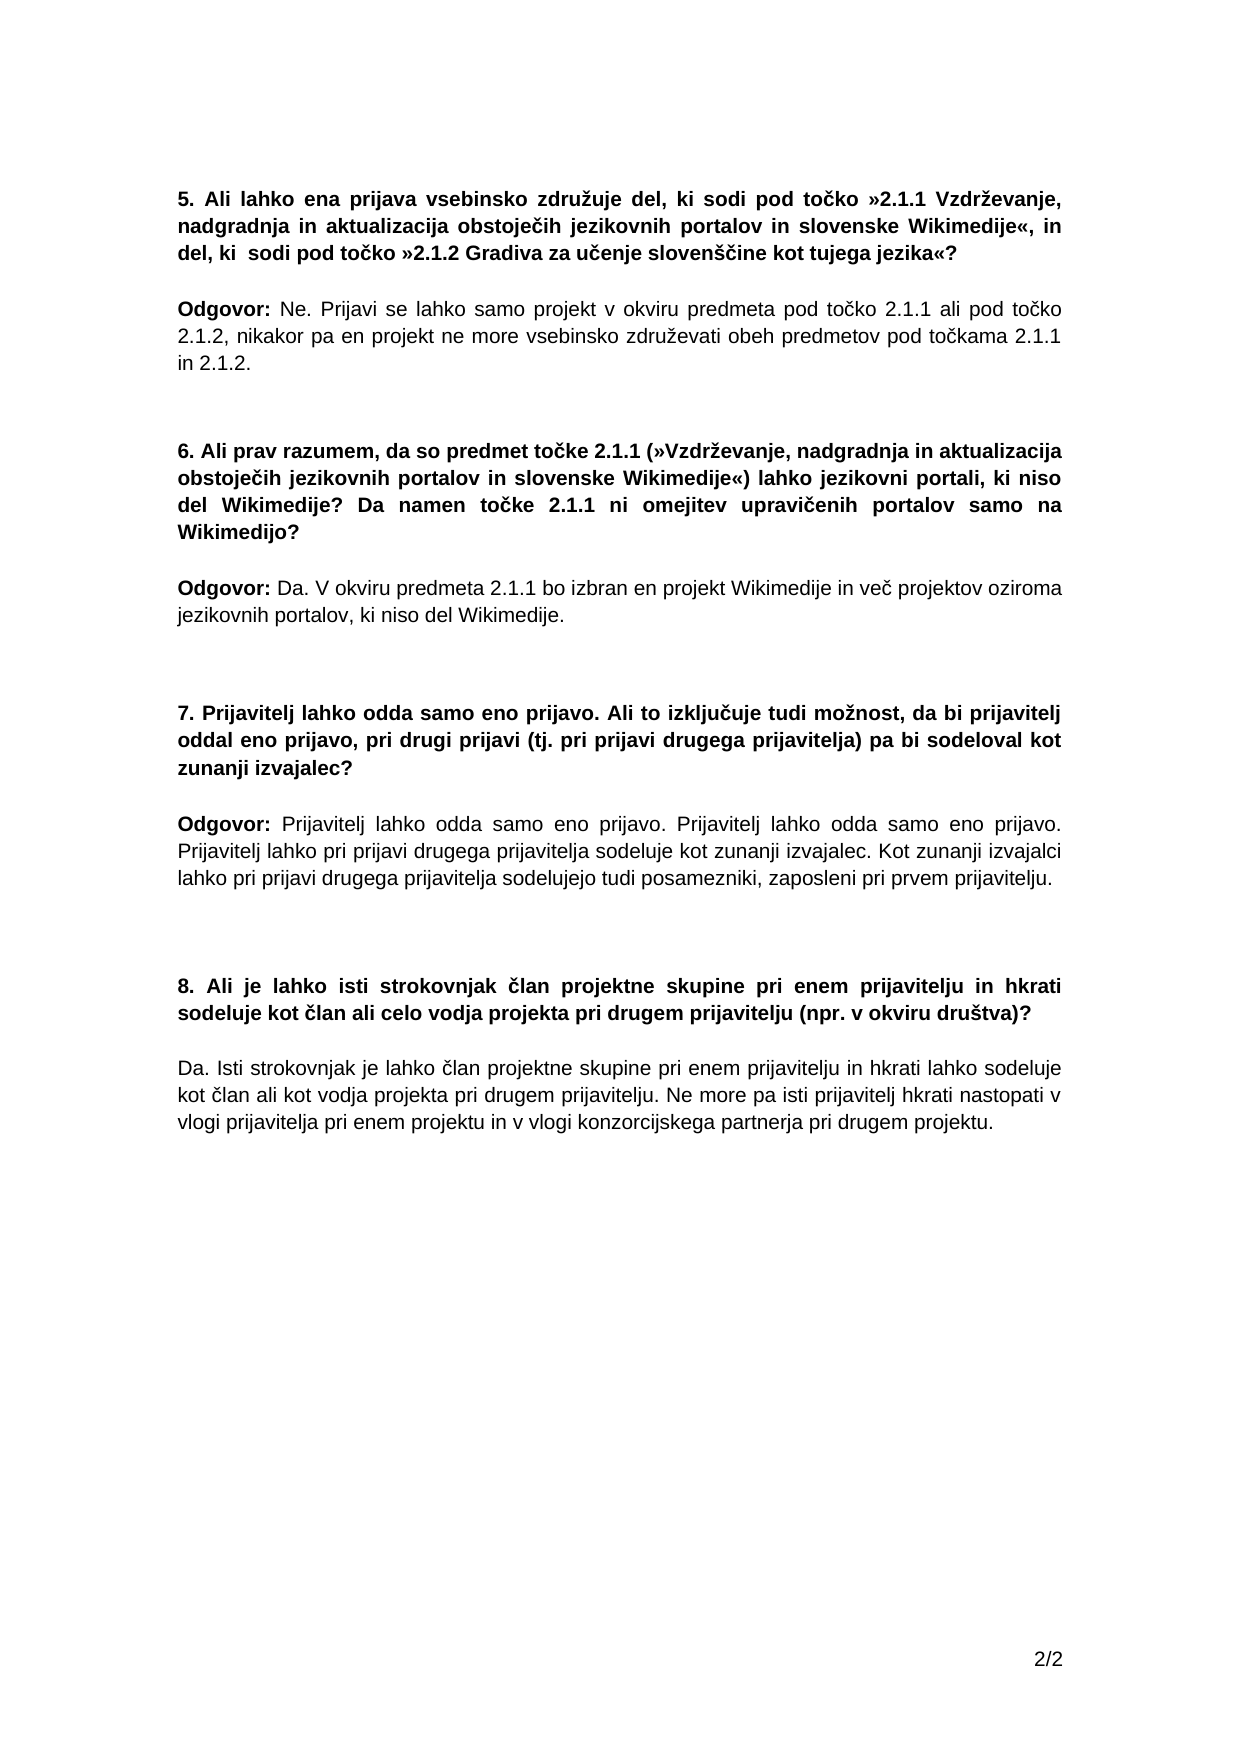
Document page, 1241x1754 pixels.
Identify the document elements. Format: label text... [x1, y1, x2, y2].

text Odgovor: Da. V okviru predmeta 2.1.1 bo izbran en projekt Wikimedije in več projektov oziroma jezikovnih portalov, ki niso del Wikimedije. [177, 574, 1063, 628]
text Da. Isti strokovnjak je lahko član projektne skupine pri enem prijavitelju in hkrati lahko sodeluje kot član ali kot vodja projekta pri drugem prijavitelju. Ne more pa isti prijavitelj hkrati nastopati v vlogi prijavitelja pri enem projektu in v vlogi konzorcijskega partnerja pri drugem projektu. [177, 1053, 1063, 1134]
text Odgovor: Ne. Prijavi se lahko samo projekt v okviru predmeta pod točko 2.1.1 ali pod točko 2.1.2, nikakor pa en projekt ne more vsebinsko združevati obeh predmetov pod točkama 2.1.1 in 2.1.2. [177, 295, 1063, 376]
text 8. Ali je lahko isti strokovnjak član projektne skupine pri enem prijavitelju in hkrati sodeluje kot član ali celo vodja projekta pri drugem prijavitelju (npr. v okviru društva)? [177, 972, 1063, 1026]
text 5. Ali lahko ena prijava vsebinsko združuje del, ki sodi pod točko »2.1.1 Vzdrževanje, nadgradnja in aktualizacija obstoječih jezikovnih portalov in slovenske Wikimedije«, in del, ki sodi pod točko »2.1.2 Gradiva za učenje slovenščine kot tujega jezika«? [177, 184, 1063, 266]
text Odgovor: Prijavitelj lahko odda samo eno prijavo. Prijavitelj lahko odda samo eno prijavo. Prijavitelj lahko pri prijavi drugega prijavitelja sodeluje kot zunanji izvajalec. Kot zunanji izvajalci lahko pri prijavi drugega prijavitelja sodelujejo tudi posamezniki, zaposleni pri prvem prijavitelju. [177, 809, 1063, 891]
text 7. Prijavitelj lahko odda samo eno prijavo. Ali to izključuje tudi možnost, da bi prijavitelj oddal eno prijavo, pri drugi prijavi (tj. pri prijavi drugega prijavitelja) pa bi sodeloval kot zunanji izvajalec? [177, 699, 1063, 780]
text 6. Ali prav razumem, da so predmet točke 2.1.1 (»Vzdrževanje, nadgradnja in aktualizacija obstoječih jezikovnih portalov in slovenske Wikimedije«) lahko jezikovni portali, ki niso del Wikimedije? Da namen točke 2.1.1 ni omejitev upravičenih portalov samo na Wikimedijo? [177, 437, 1063, 545]
